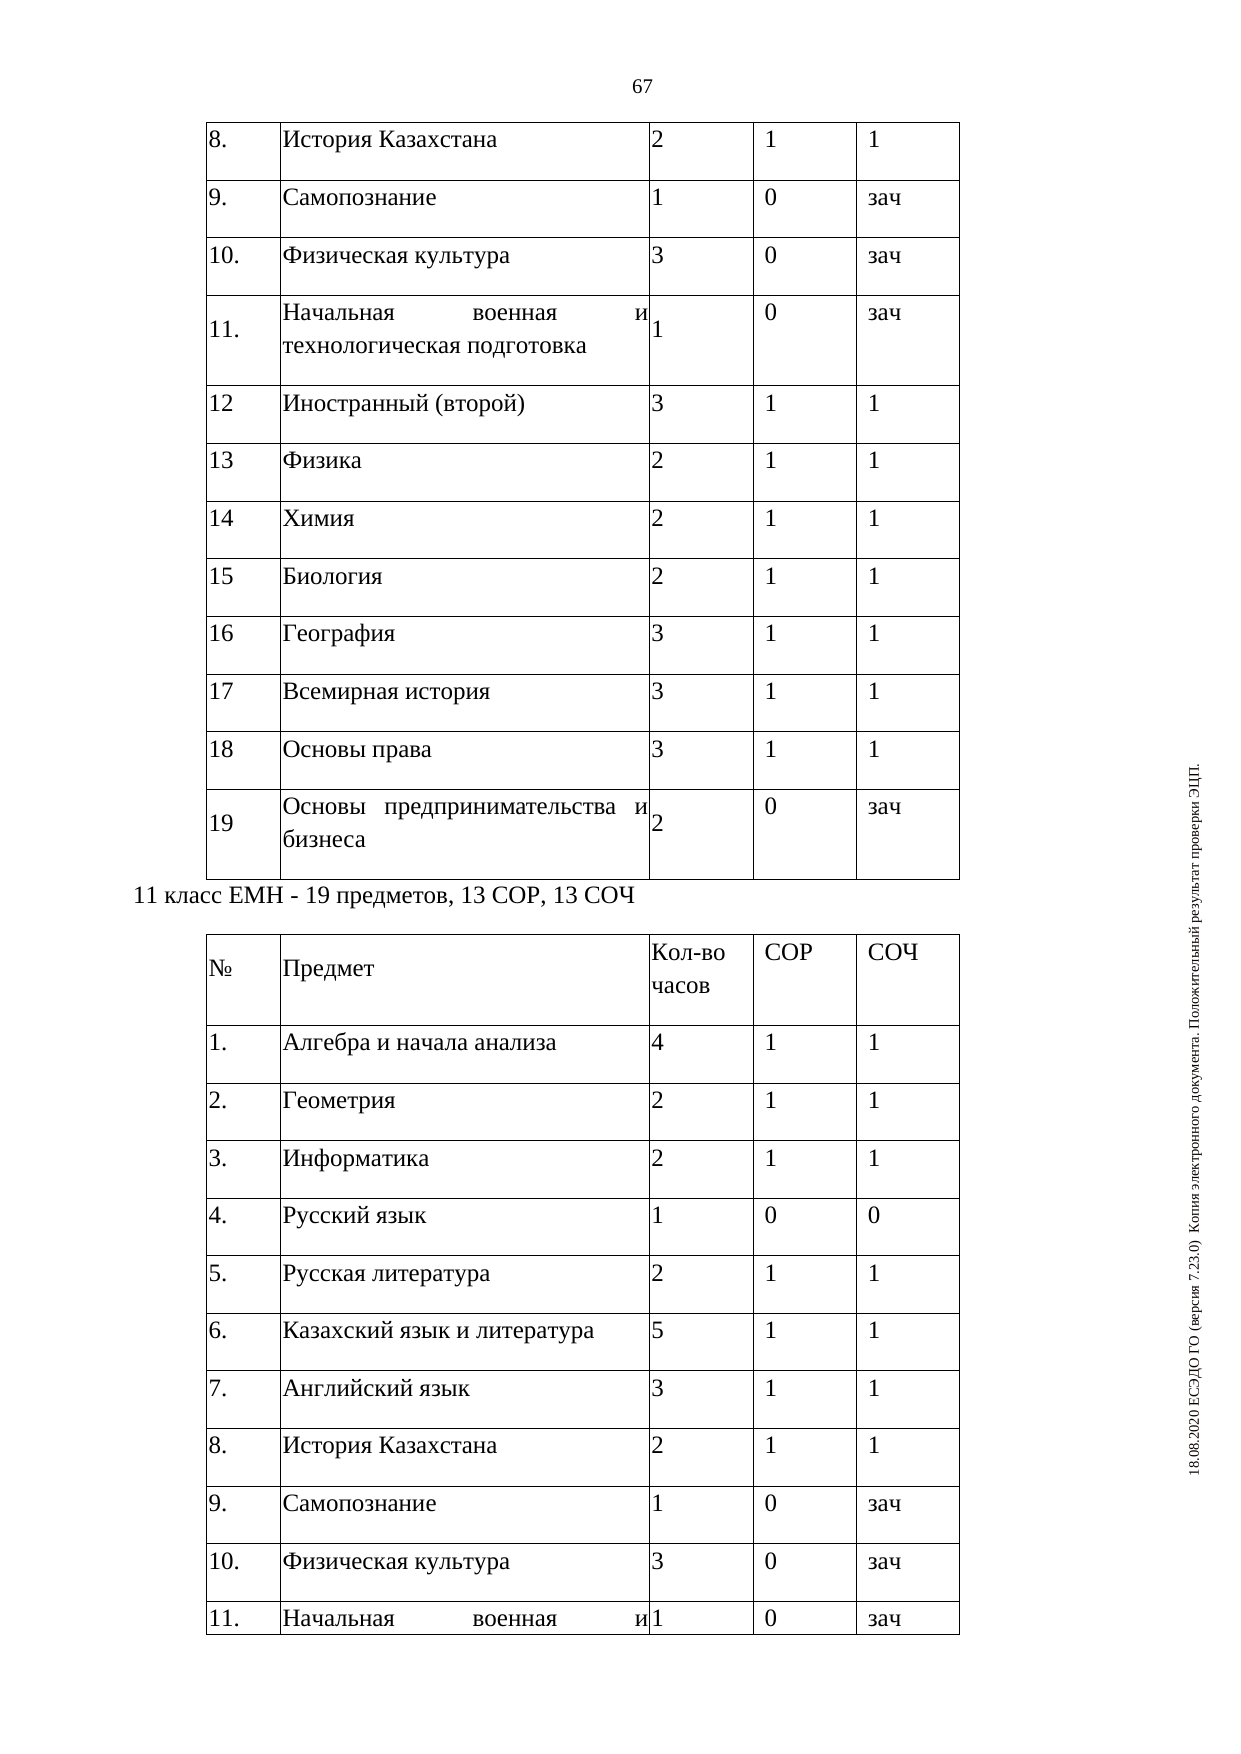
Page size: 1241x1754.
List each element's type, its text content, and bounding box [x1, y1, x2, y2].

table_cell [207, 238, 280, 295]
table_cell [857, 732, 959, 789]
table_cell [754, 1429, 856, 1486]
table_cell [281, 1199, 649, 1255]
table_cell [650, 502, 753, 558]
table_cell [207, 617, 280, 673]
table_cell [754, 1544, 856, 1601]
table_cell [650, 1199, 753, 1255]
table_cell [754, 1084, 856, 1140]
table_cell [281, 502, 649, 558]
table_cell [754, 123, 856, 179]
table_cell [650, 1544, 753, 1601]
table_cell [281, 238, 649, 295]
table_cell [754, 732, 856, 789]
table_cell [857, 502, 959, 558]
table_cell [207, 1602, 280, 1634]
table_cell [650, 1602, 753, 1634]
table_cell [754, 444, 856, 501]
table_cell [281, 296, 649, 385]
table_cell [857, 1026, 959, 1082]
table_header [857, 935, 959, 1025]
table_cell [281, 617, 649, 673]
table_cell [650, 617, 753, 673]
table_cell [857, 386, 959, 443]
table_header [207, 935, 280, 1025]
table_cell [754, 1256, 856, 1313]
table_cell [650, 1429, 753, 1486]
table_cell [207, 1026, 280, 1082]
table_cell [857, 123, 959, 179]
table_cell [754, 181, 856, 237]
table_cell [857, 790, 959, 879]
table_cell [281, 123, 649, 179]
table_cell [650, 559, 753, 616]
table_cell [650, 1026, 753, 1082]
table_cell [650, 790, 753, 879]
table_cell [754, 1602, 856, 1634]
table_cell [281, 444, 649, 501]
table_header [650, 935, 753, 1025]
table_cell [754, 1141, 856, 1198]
text 11 класс ЕМН - 19 предметов, 13 СОР, 13 СОЧ [133, 880, 1152, 909]
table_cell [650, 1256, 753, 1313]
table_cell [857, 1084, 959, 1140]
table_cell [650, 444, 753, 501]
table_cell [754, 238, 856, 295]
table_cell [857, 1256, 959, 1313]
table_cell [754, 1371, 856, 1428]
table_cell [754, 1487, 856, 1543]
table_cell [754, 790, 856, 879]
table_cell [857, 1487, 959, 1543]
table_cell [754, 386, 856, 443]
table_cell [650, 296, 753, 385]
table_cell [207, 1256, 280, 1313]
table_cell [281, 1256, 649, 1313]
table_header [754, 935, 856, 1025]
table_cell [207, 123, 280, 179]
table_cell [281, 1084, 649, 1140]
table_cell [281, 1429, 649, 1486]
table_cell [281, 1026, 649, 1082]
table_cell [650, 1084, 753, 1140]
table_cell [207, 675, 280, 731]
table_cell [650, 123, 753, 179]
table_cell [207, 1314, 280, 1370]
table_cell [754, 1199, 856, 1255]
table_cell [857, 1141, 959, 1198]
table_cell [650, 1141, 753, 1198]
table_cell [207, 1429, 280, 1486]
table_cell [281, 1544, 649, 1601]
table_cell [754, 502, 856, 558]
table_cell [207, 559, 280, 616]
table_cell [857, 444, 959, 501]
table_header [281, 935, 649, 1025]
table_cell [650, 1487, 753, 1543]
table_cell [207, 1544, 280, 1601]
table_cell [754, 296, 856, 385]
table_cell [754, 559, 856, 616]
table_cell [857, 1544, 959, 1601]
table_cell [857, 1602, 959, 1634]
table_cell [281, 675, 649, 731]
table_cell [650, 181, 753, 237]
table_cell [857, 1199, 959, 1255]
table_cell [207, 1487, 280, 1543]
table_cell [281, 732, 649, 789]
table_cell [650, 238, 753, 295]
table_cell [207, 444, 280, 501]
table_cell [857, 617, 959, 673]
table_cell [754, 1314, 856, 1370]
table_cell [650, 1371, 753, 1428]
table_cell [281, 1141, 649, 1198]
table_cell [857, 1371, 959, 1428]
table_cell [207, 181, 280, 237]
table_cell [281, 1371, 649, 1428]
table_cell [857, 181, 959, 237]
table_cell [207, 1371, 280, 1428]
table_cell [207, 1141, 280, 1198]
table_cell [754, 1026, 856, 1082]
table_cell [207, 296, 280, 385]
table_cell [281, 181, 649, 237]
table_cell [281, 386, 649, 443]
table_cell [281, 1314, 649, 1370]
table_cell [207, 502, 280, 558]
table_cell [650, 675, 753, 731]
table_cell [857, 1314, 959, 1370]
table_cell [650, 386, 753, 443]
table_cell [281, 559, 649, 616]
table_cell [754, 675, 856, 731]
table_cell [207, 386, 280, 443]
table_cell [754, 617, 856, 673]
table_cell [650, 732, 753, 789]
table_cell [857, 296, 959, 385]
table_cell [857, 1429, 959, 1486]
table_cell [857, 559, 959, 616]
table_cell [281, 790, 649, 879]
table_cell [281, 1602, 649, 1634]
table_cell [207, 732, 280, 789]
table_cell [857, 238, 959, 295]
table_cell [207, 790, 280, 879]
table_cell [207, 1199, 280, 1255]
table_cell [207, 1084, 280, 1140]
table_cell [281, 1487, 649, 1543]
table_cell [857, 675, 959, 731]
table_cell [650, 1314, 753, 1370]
